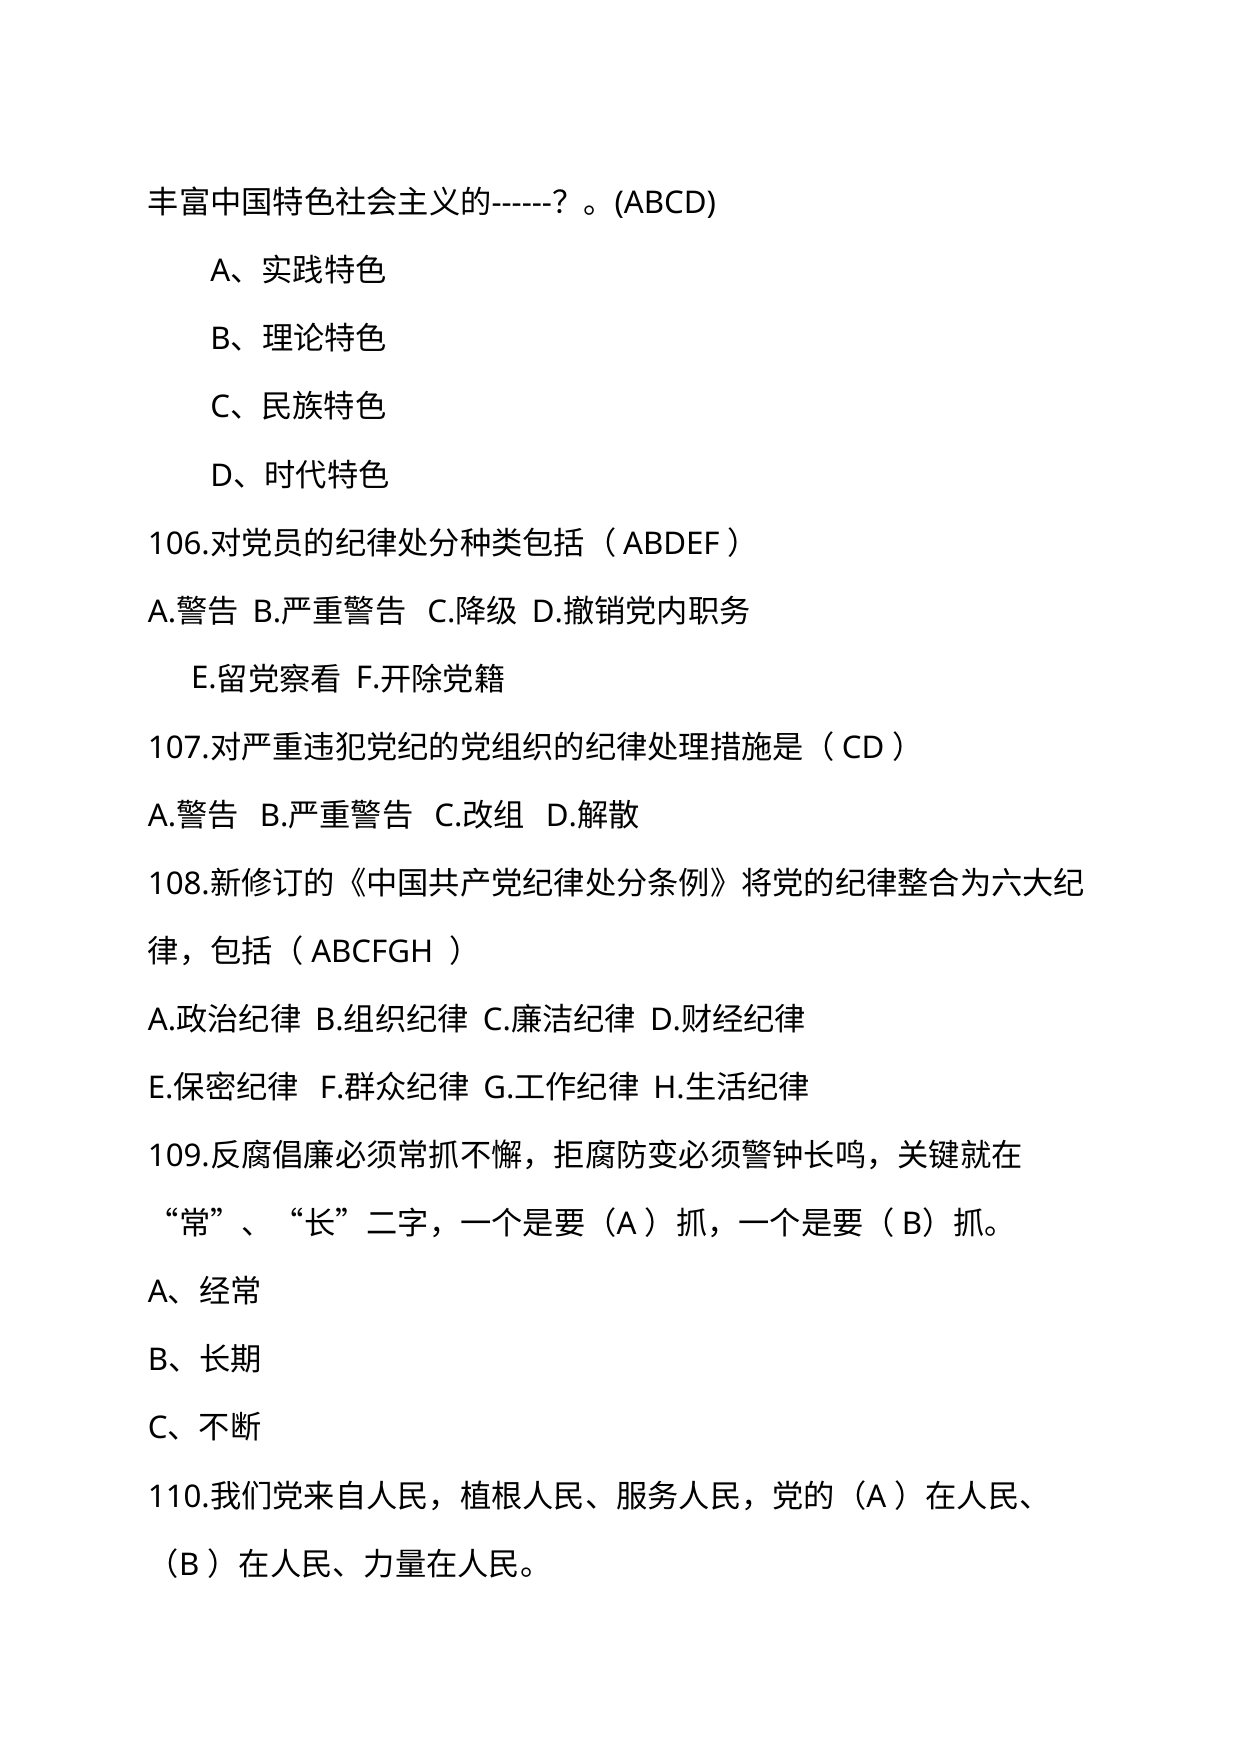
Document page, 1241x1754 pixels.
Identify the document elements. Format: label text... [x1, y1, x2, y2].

text B、理论特色 [148, 313, 1092, 359]
text C、不断 [148, 1403, 1092, 1448]
text C、民族特色 [148, 382, 1092, 427]
text E.留党察看 F.开除党籍 [191, 654, 1092, 699]
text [148, 177, 1092, 223]
text 106.对党员的纪律处分种类包括（ ABDEF ） A.警告 B.严重警告 C.降级 D.撤销党内职务 [148, 518, 1092, 631]
text 107.对严重违犯党纪的党组织的纪律处理措施是（ CD ） A.警告 B.严重警告 C.改组 D.解散 108.新修订的《中国共产党纪律处分条例》将党的纪律整合为六大纪律，包括（ ABCFGH ） A.政治纪律 B.组织纪律 C.廉洁纪律 D.财经纪律 E.保密纪律 F.群众纪律 G.工作纪律 H.生活纪律 109.反腐倡廉必须常抓不懈，拒腐防变必须警钟长鸣，关键就在“常”、“长”二字，一个是要（A ）抓，一个是要（ B）抓。 [148, 722, 1092, 1244]
text A、经常 [148, 1266, 1092, 1312]
text A、实践特色 [148, 245, 1092, 291]
text B、长期 [148, 1334, 1092, 1380]
text 110.我们党来自人民，植根人民、服务人民，党的（A ）在人民、（B ）在人民、力量在人民。 [148, 1471, 1092, 1584]
text D、时代特色 [148, 450, 1092, 495]
